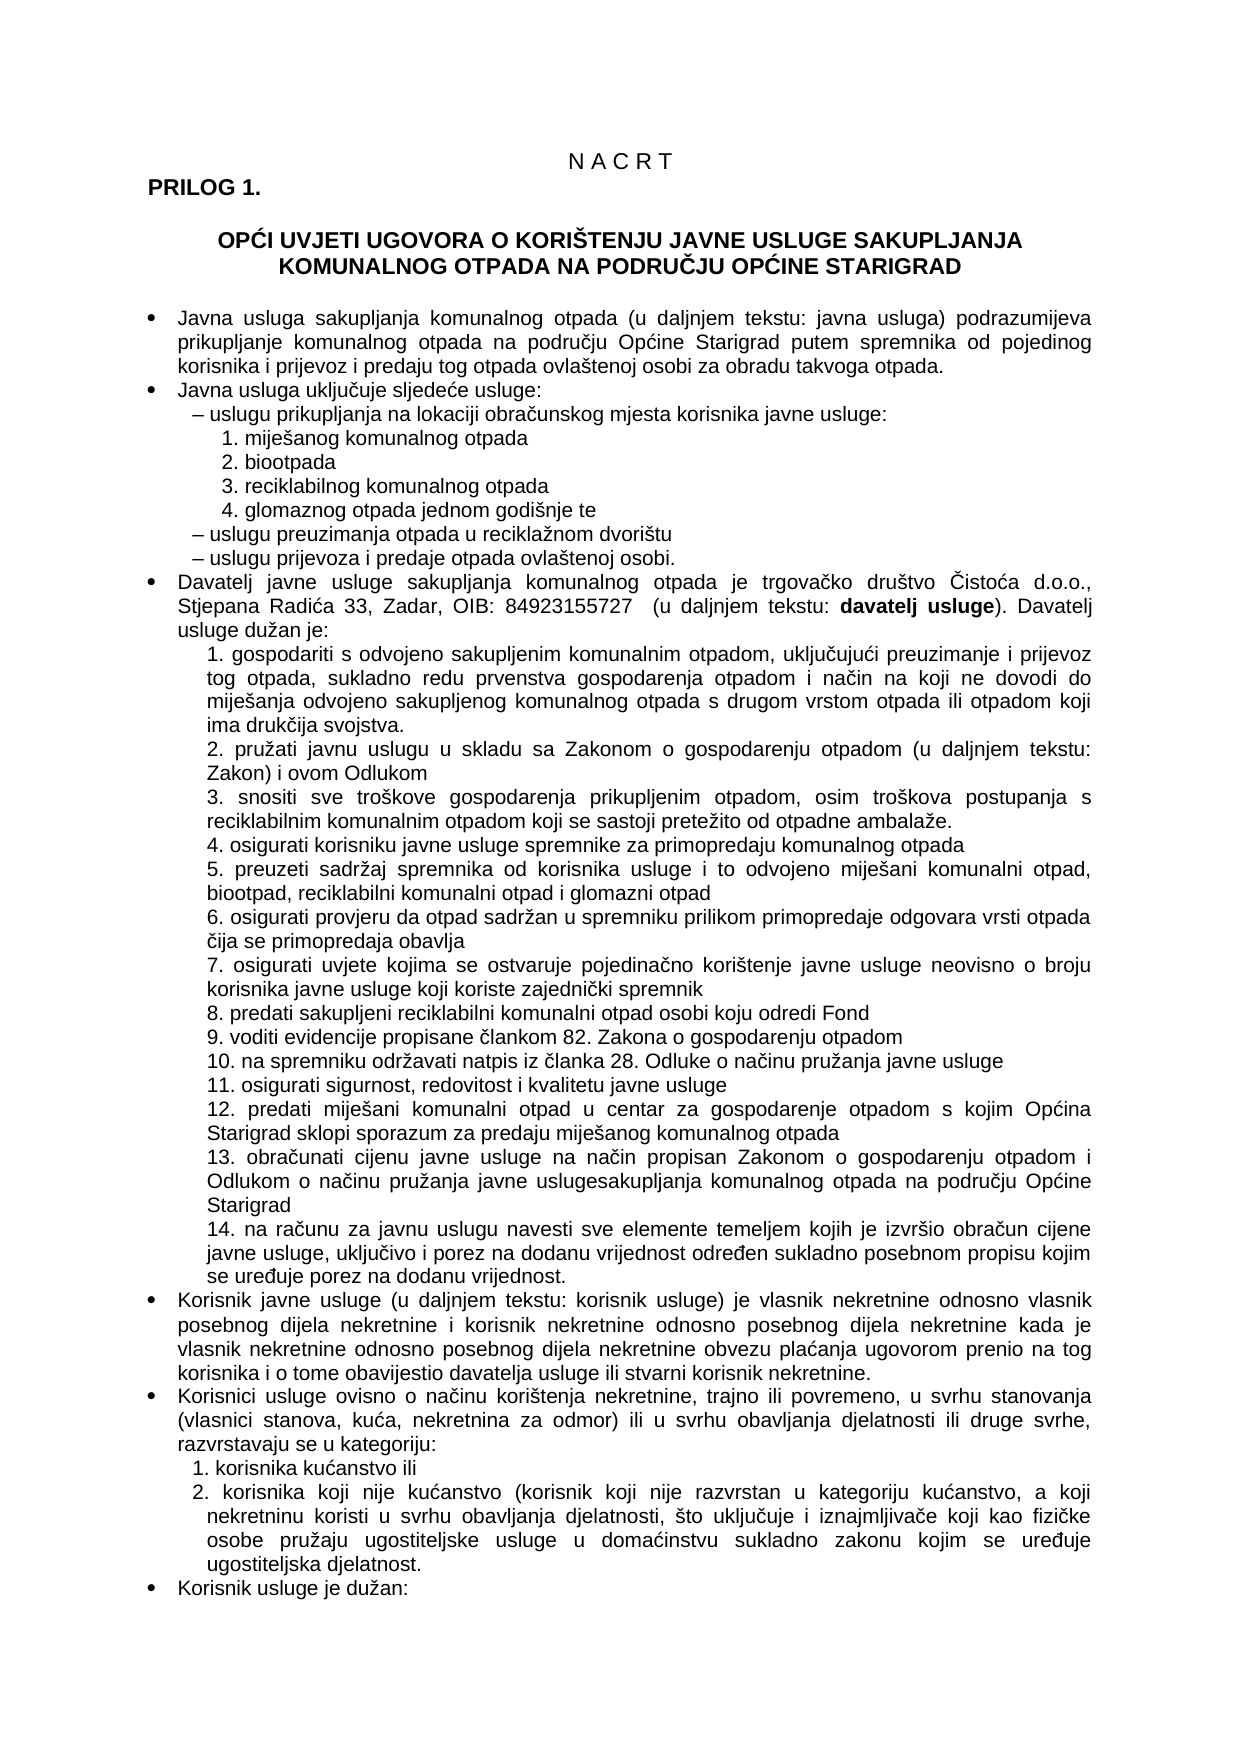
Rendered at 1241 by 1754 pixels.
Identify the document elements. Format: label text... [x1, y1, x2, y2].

list Korisnici usluge ovisno o načinu korištenja nekretnine, trajno ili povremeno, u svrhu stanovanja (vlasnici stanova, kuća, nekretnina za odmor) ili u svrhu obavljanja djelatnosti ili druge svrhe, razvrstavaju se u kategoriju: [148, 1384, 1093, 1456]
text 6. osigurati provjeru da otpad sadržan u spremniku prilikom primopredaje odgovara vrsti otpada čija se primopredaja obavlja [207, 905, 1093, 953]
list Korisnik usluge je dužan: [148, 1576, 1093, 1600]
text 2. pružati javnu uslugu u skladu sa Zakonom o gospodarenju otpadom (u daljnjem tekstu: Zakon) i ovom Odlukom [207, 737, 1093, 785]
text 1. gospodariti s odvojeno sakupljenim komunalnim otpadom, uključujući preuzimanje i prijevoz tog otpada, sukladno redu prvenstva gospodarenja otpadom i način na koji ne dovodi do miješanja odvojeno sakupljenog komunalnog otpada s drugom vrstom otpada ili otpadom koji ima drukčija svojstva. [207, 641, 1093, 737]
text – uslugu preuzimanja otpada u reciklažnom dvorištu [148, 522, 1093, 546]
text N A C R T [148, 148, 1093, 174]
list Korisnik javne usluge (u daljnjem tekstu: korisnik usluge) je vlasnik nekretnine odnosno vlasnik posebnog dijela nekretnine i korisnik nekretnine odnosno posebnog dijela nekretnine kada je vlasnik nekretnine odnosno posebnog dijela nekretnine obvezu plaćanja ugovorom prenio na tog korisnika i o tome obavijestio davatelja usluge ili stvarni korisnik nekretnine. [148, 1288, 1093, 1384]
text PRILOG 1. [148, 174, 1093, 200]
text 2. korisnika koji nije kućanstvo (korisnik koji nije razvrstan u kategoriju kućanstvo, a koji nekretninu koristi u svrhu obavljanja djelatnosti, što uključuje i iznajmljivače koji kao fizičke osobe pružaju ugostiteljske usluge u domaćinstvu sukladno zakonu kojim se uređuje ugostiteljska djelatnost. [192, 1480, 1093, 1576]
text 9. voditi evidencije propisane člankom 82. Zakona o gospodarenju otpadom [207, 1025, 1093, 1049]
text 10. na spremniku održavati natpis iz članka 28. Odluke o načinu pružanja javne usluge [207, 1049, 1093, 1073]
text 2. biootpada [221, 450, 1093, 474]
text 8. predati sakupljeni reciklabilni komunalni otpad osobi koju odredi Fond [207, 1001, 1093, 1025]
text 3. snositi sve troškove gospodarenja prikupljenim otpadom, osim troškova postupanja s reciklabilnim komunalnim otpadom koji se sastoji pretežito od otpadne ambalaže. [207, 785, 1093, 833]
list Javna usluga uključuje sljedeće usluge: [148, 378, 1093, 402]
text 13. obračunati cijenu javne usluge na način propisan Zakonom o gospodarenju otpadom i Odlukom o načinu pružanja javne uslugesakupljanja komunalnog otpada na području Općine Starigrad [207, 1144, 1093, 1216]
text 14. na računu za javnu uslugu navesti sve elemente temeljem kojih je izvršio obračun cijene javne usluge, uključivo i porez na dodanu vrijednost određen sukladno posebnom propisu kojim se uređuje porez na dodanu vrijednost. [207, 1216, 1093, 1288]
text – uslugu prikupljanja na lokaciji obračunskog mjesta korisnika javne usluge: [148, 402, 1093, 426]
list Davatelj javne usluge sakupljanja komunalnog otpada je trgovačko društvo Čistoća d.o.o., Stjepana Radića 33, Zadar, OIB: 84923155727 (u daljnjem tekstu: davatelj usluge). Davatelj usluge dužan je: [148, 569, 1093, 641]
list Javna usluga sakupljanja komunalnog otpada (u daljnjem tekstu: javna usluga) podrazumijeva prikupljanje komunalnog otpada na području Općine Starigrad putem spremnika od pojedinog korisnika i prijevoz i predaju tog otpada ovlaštenoj osobi za obradu takvoga otpada. [148, 306, 1093, 378]
text 3. reciklabilnog komunalnog otpada [221, 474, 1093, 498]
text 11. osigurati sigurnost, redovitost i kvalitetu javne usluge [207, 1073, 1093, 1097]
text OPĆI UVJETI UGOVORA O KORIŠTENJU JAVNE USLUGE SAKUPLJANJA KOMUNALNOG OTPADA NA PODRUČJU OPĆINE STARIGRAD [148, 227, 1093, 279]
text 4. osigurati korisniku javne usluge spremnike za primopredaju komunalnog otpada [207, 833, 1093, 857]
text – uslugu prijevoza i predaje otpada ovlaštenoj osobi. [148, 546, 1093, 569]
text 5. preuzeti sadržaj spremnika od korisnika usluge i to odvojeno miješani komunalni otpad, biootpad, reciklabilni komunalni otpad i glomazni otpad [207, 857, 1093, 905]
text 4. glomaznog otpada jednom godišnje te [221, 498, 1093, 522]
text 7. osigurati uvjete kojima se ostvaruje pojedinačno korištenje javne usluge neovisno o broju korisnika javne usluge koji koriste zajednički spremnik [207, 953, 1093, 1001]
text 12. predati miješani komunalni otpad u centar za gospodarenje otpadom s kojim Općina Starigrad sklopi sporazum za predaju miješanog komunalnog otpada [207, 1097, 1093, 1144]
text 1. miješanog komunalnog otpada [221, 426, 1093, 450]
text 1. korisnika kućanstvo ili [192, 1456, 1093, 1480]
